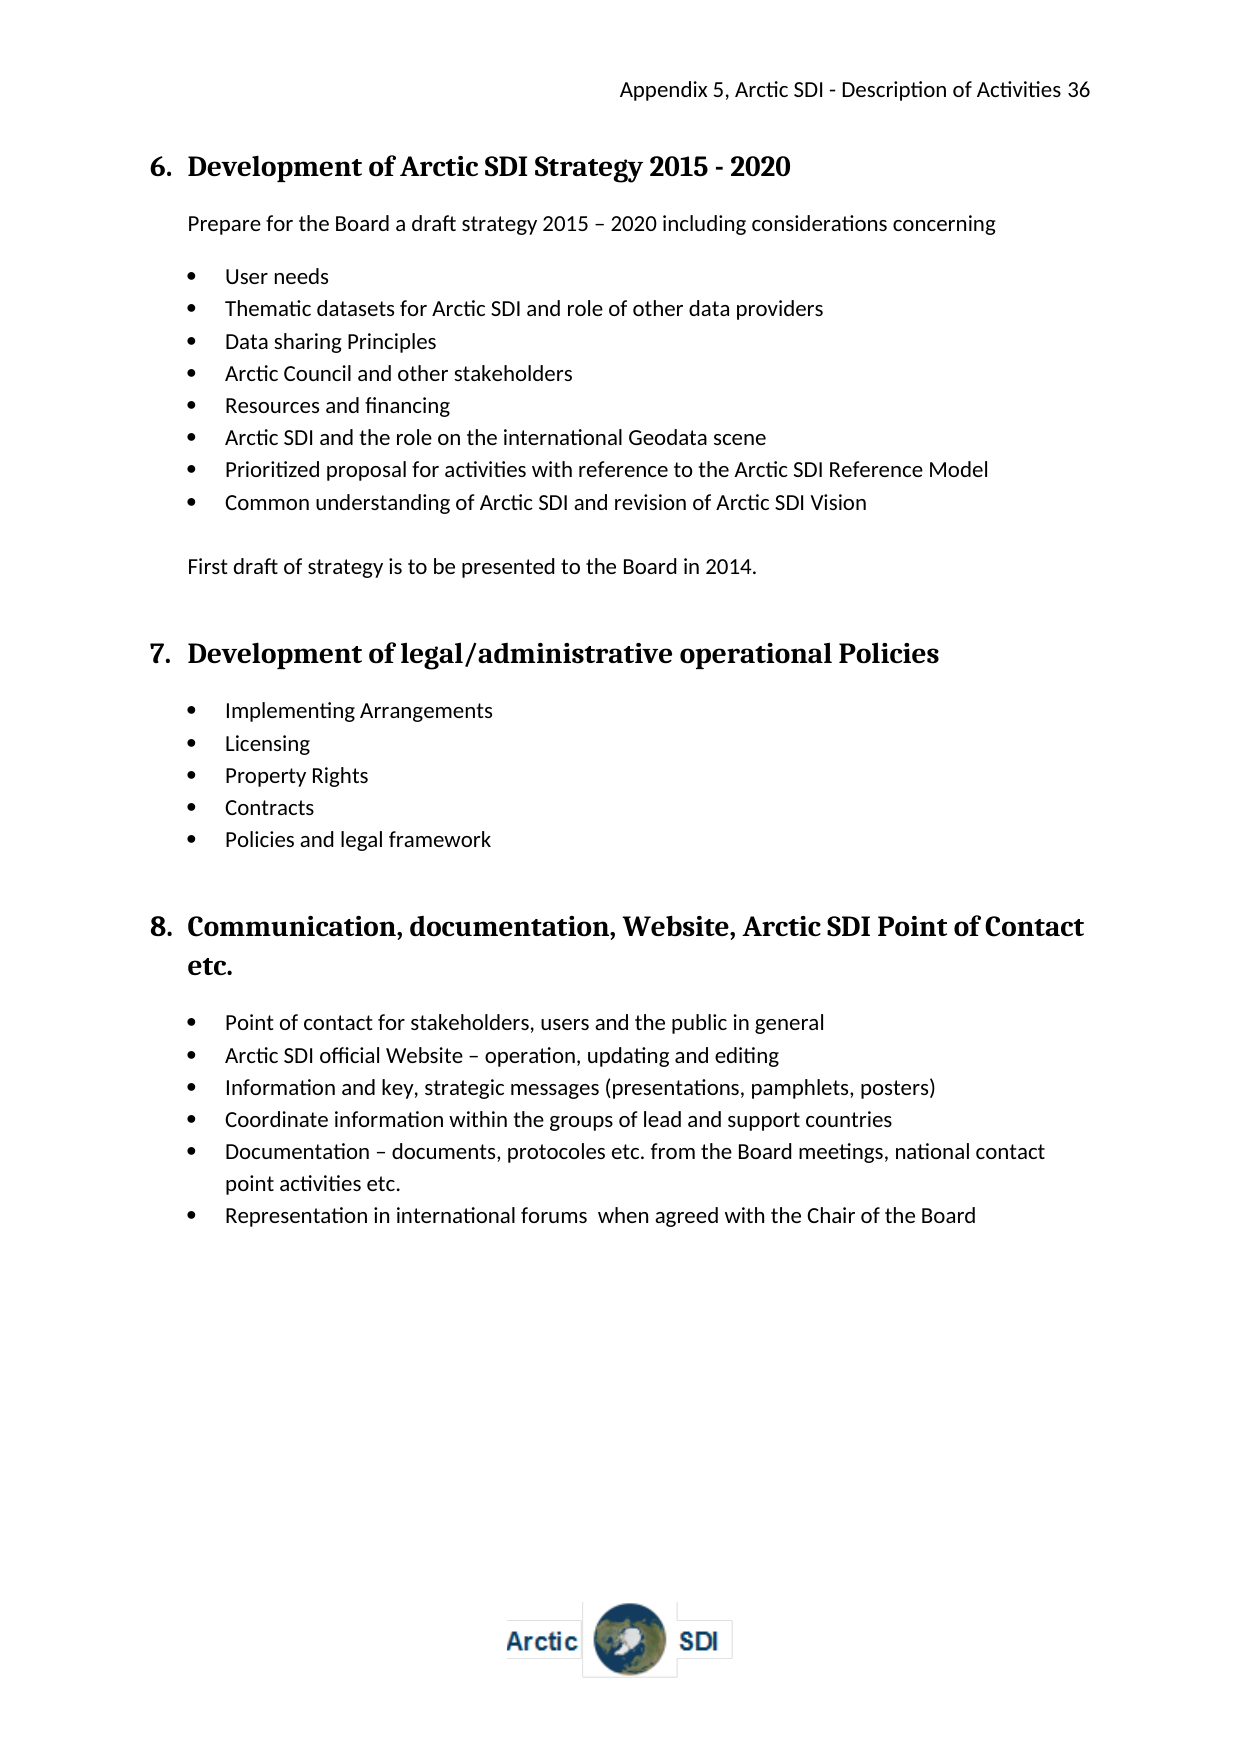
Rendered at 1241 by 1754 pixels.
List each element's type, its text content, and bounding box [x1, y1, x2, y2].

list Arctic Council and other stakeholders [187, 359, 1090, 387]
list Coordinate information within the groups of lead and support countries [187, 1105, 1090, 1133]
list Representation in international forums when agreed with the Chair of the Board [187, 1202, 1090, 1230]
list User needs [187, 262, 1090, 290]
list Development of Arctic SDI Strategy 2015 - 2020 [150, 150, 1090, 183]
text Prepare for the Board a draft strategy 2015 – 2020 including considerations concerning [187, 209, 1090, 237]
list Point of contact for stakeholders, users and the public in general [187, 1008, 1090, 1037]
list Thematic datasets for Arctic SDI and role of other data providers [187, 294, 1090, 323]
list Common understanding of Arctic SDI and revision of Arctic SDI Vision [187, 488, 1090, 516]
list Information and key, strategic messages (presentations, pamphlets, posters) [187, 1073, 1090, 1101]
list Contracts [187, 793, 1090, 821]
picture [506, 1602, 734, 1679]
list Implementing Arrangements [187, 697, 1090, 725]
text First draft of strategy is to be presented to the Board in 2014. [187, 552, 1090, 580]
list Communication, documentation, Website, Arctic SDI Point of Contact etc. [150, 911, 1090, 983]
list Documentation – documents, protocoles etc. from the Board meetings, national contact point activities etc. [187, 1137, 1090, 1197]
list Resources and financing [187, 391, 1090, 419]
list Arctic SDI official Website – operation, updating and editing [187, 1041, 1090, 1069]
list Property Rights [187, 761, 1090, 789]
list Prioritized proposal for activities with reference to the Arctic SDI Reference Model [187, 456, 1090, 483]
list Development of legal/administrative operational Policies [150, 637, 1090, 671]
list Licensing [187, 729, 1090, 757]
list Data sharing Principles [187, 327, 1090, 355]
list Policies and legal framework [187, 825, 1090, 853]
list Arctic SDI and the role on the international Geodata scene [187, 423, 1090, 451]
